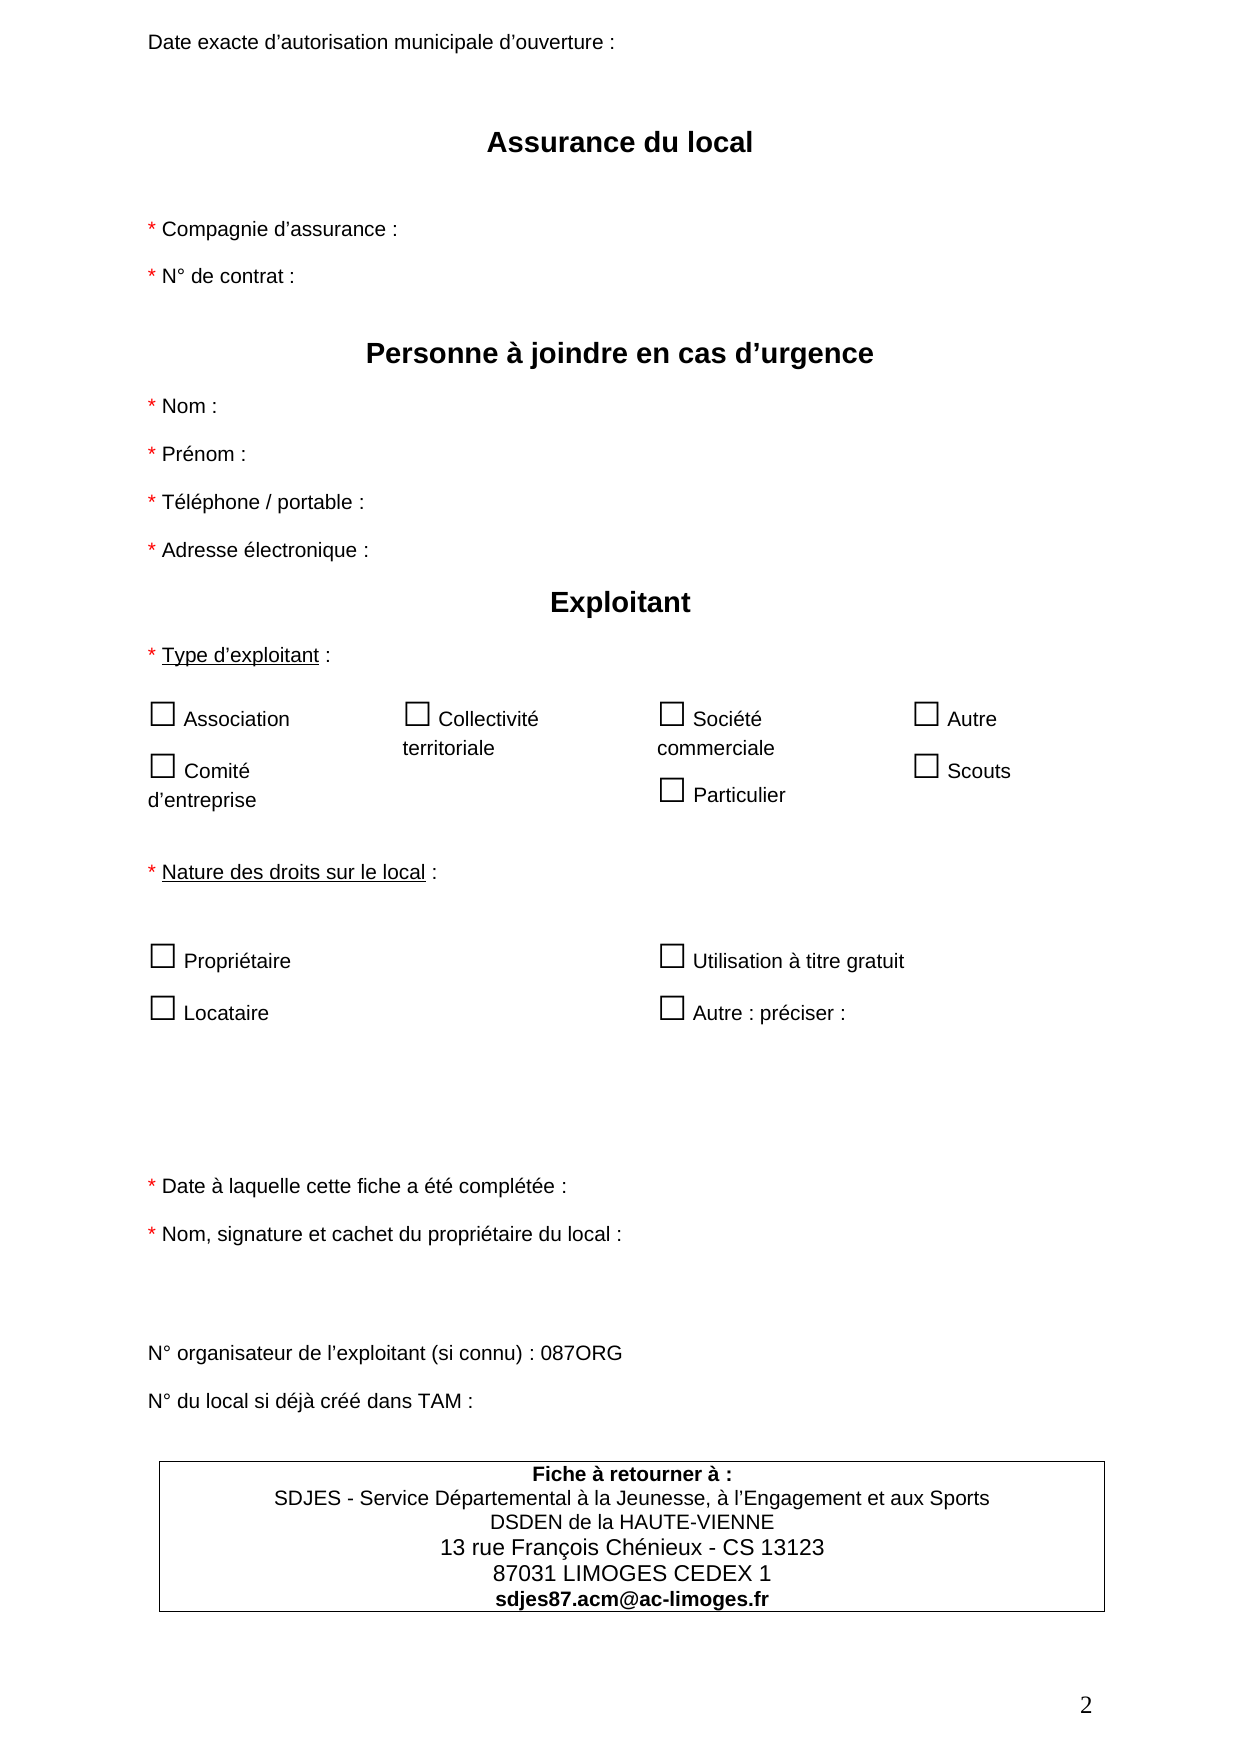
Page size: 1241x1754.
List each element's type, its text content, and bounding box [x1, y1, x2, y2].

text N° du local si déjà créé dans TAM : [148, 1389, 1092, 1413]
text * Adresse électronique : [148, 537, 1092, 561]
text * Compagnie d’assurance : [148, 216, 1092, 240]
text * Téléphone / portable : [148, 489, 1092, 513]
text * Type d’exploitant : [148, 643, 1092, 667]
text * Date à laquelle cette fiche a été complétée : [148, 1173, 1092, 1197]
text * Nature des droits sur le local : [148, 860, 1092, 884]
text Collectivité territoriale [402, 691, 583, 760]
table_header Fiche à retourner à : SDJES - Service Départemental à la Jeunesse, à l’Engagement et aux Sports DSDEN de la HAUTE-VIENNE 13 rue François Chénieux - CS 13123 87031 LIMOGES CEDEX 1 sdjes87.acm@ac-limoges.fr [160, 1462, 1104, 1611]
text Scouts [911, 742, 1092, 788]
text Comité d’entreprise [148, 742, 328, 812]
text * Nom, signature et cachet du propriétaire du local : [148, 1221, 1092, 1245]
text * Nom : [148, 394, 1092, 418]
text N° organisateur de l’exploitant (si connu) : 087ORG [148, 1341, 1092, 1365]
text Association [148, 691, 328, 736]
text Autre [911, 691, 1092, 736]
text Assurance du local [148, 125, 1092, 159]
text Locataire [148, 984, 583, 1030]
text Personne à joindre en cas d’urgence [148, 336, 1092, 370]
text Société commerciale [657, 691, 838, 760]
text Exploitant [148, 585, 1092, 619]
text Propriétaire [148, 933, 583, 978]
text Particulier [657, 766, 838, 812]
text Autre : préciser : [657, 984, 1092, 1030]
text Date exacte d’autorisation municipale d’ouverture : [148, 29, 1092, 53]
text * Prénom : [148, 442, 1092, 466]
text * N° de contrat : [148, 264, 1092, 288]
text Utilisation à titre gratuit [657, 933, 1092, 978]
